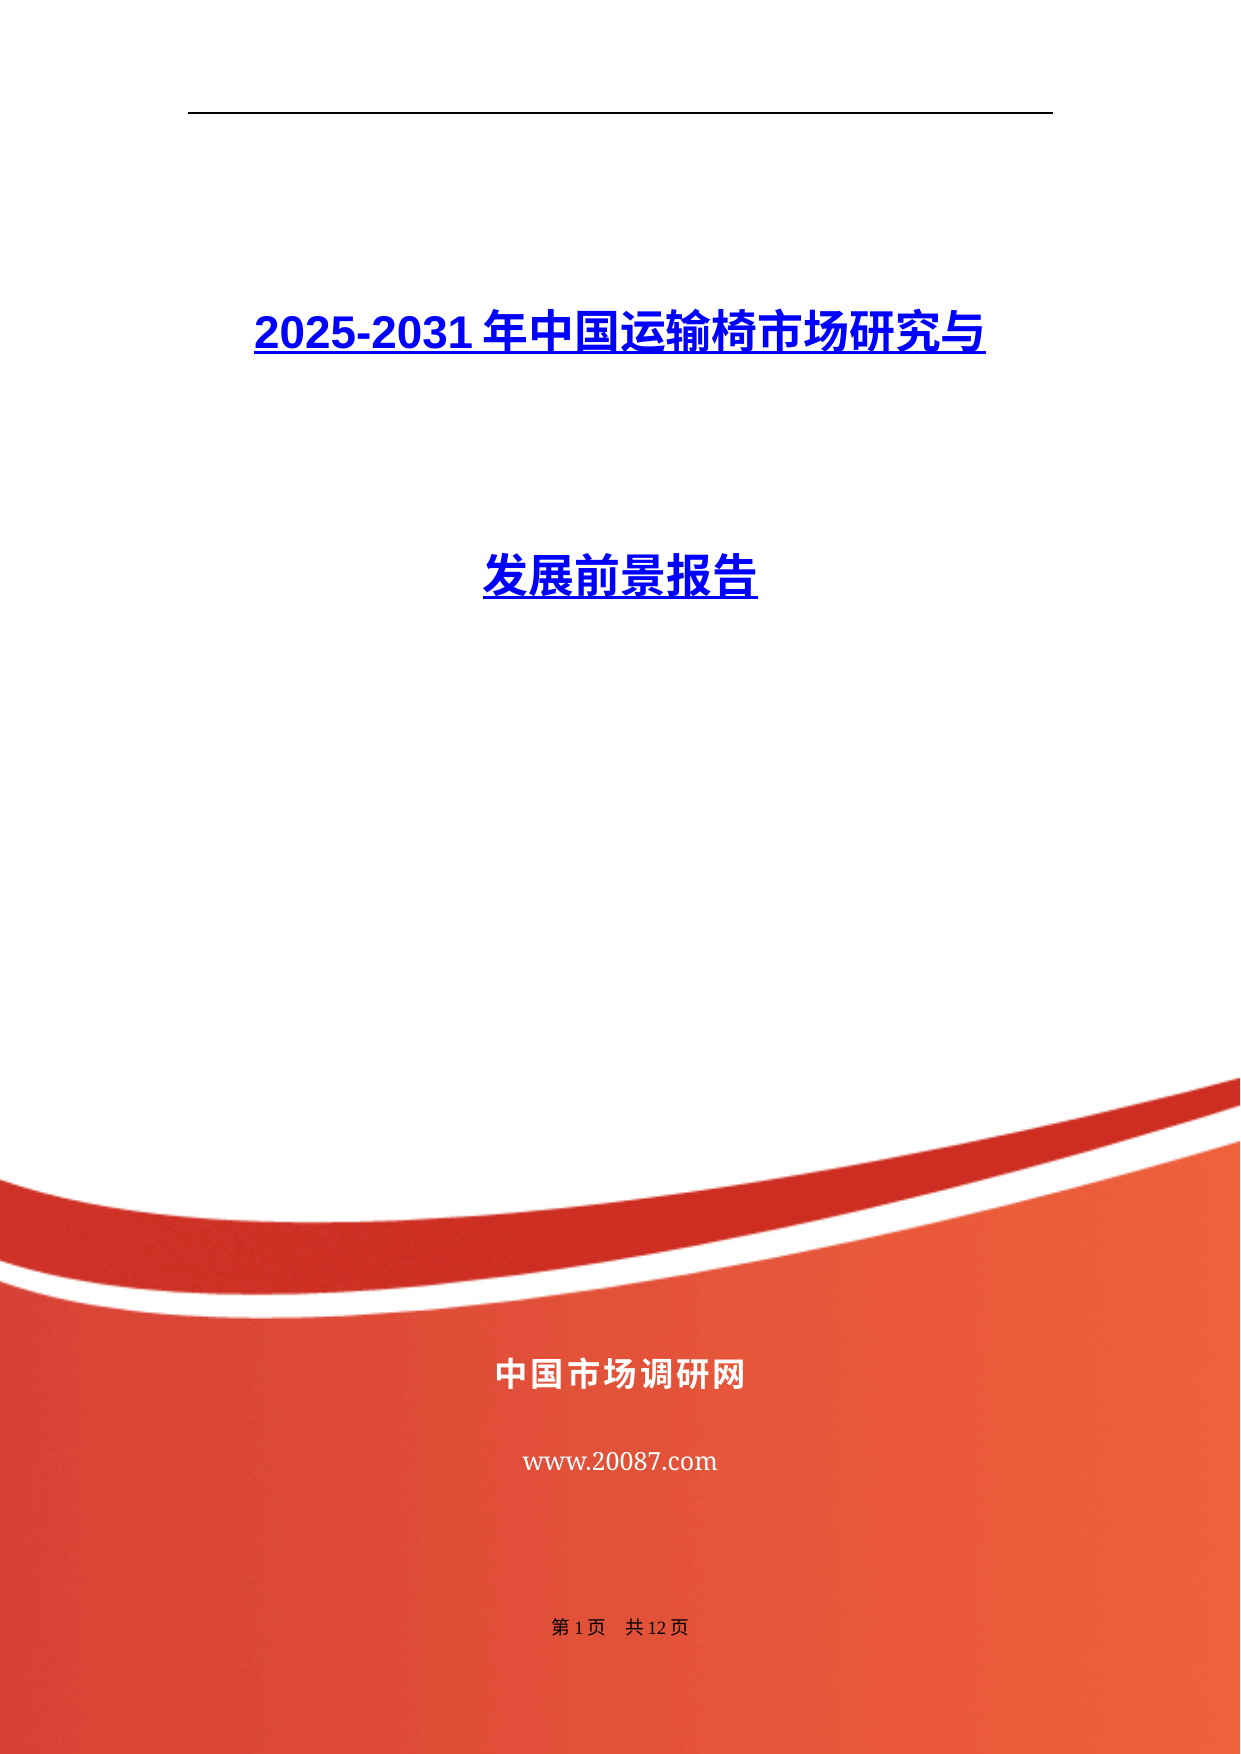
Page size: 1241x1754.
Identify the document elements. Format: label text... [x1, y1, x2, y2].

picture [0, 1006, 1241, 1754]
table_header 2025-2031年中国运输椅市场研究与发展前景报告 [188, 207, 1053, 773]
subtitle 中国市场调研网 [187, 1339, 1053, 1404]
text www.20087.com [187, 1428, 1053, 1493]
